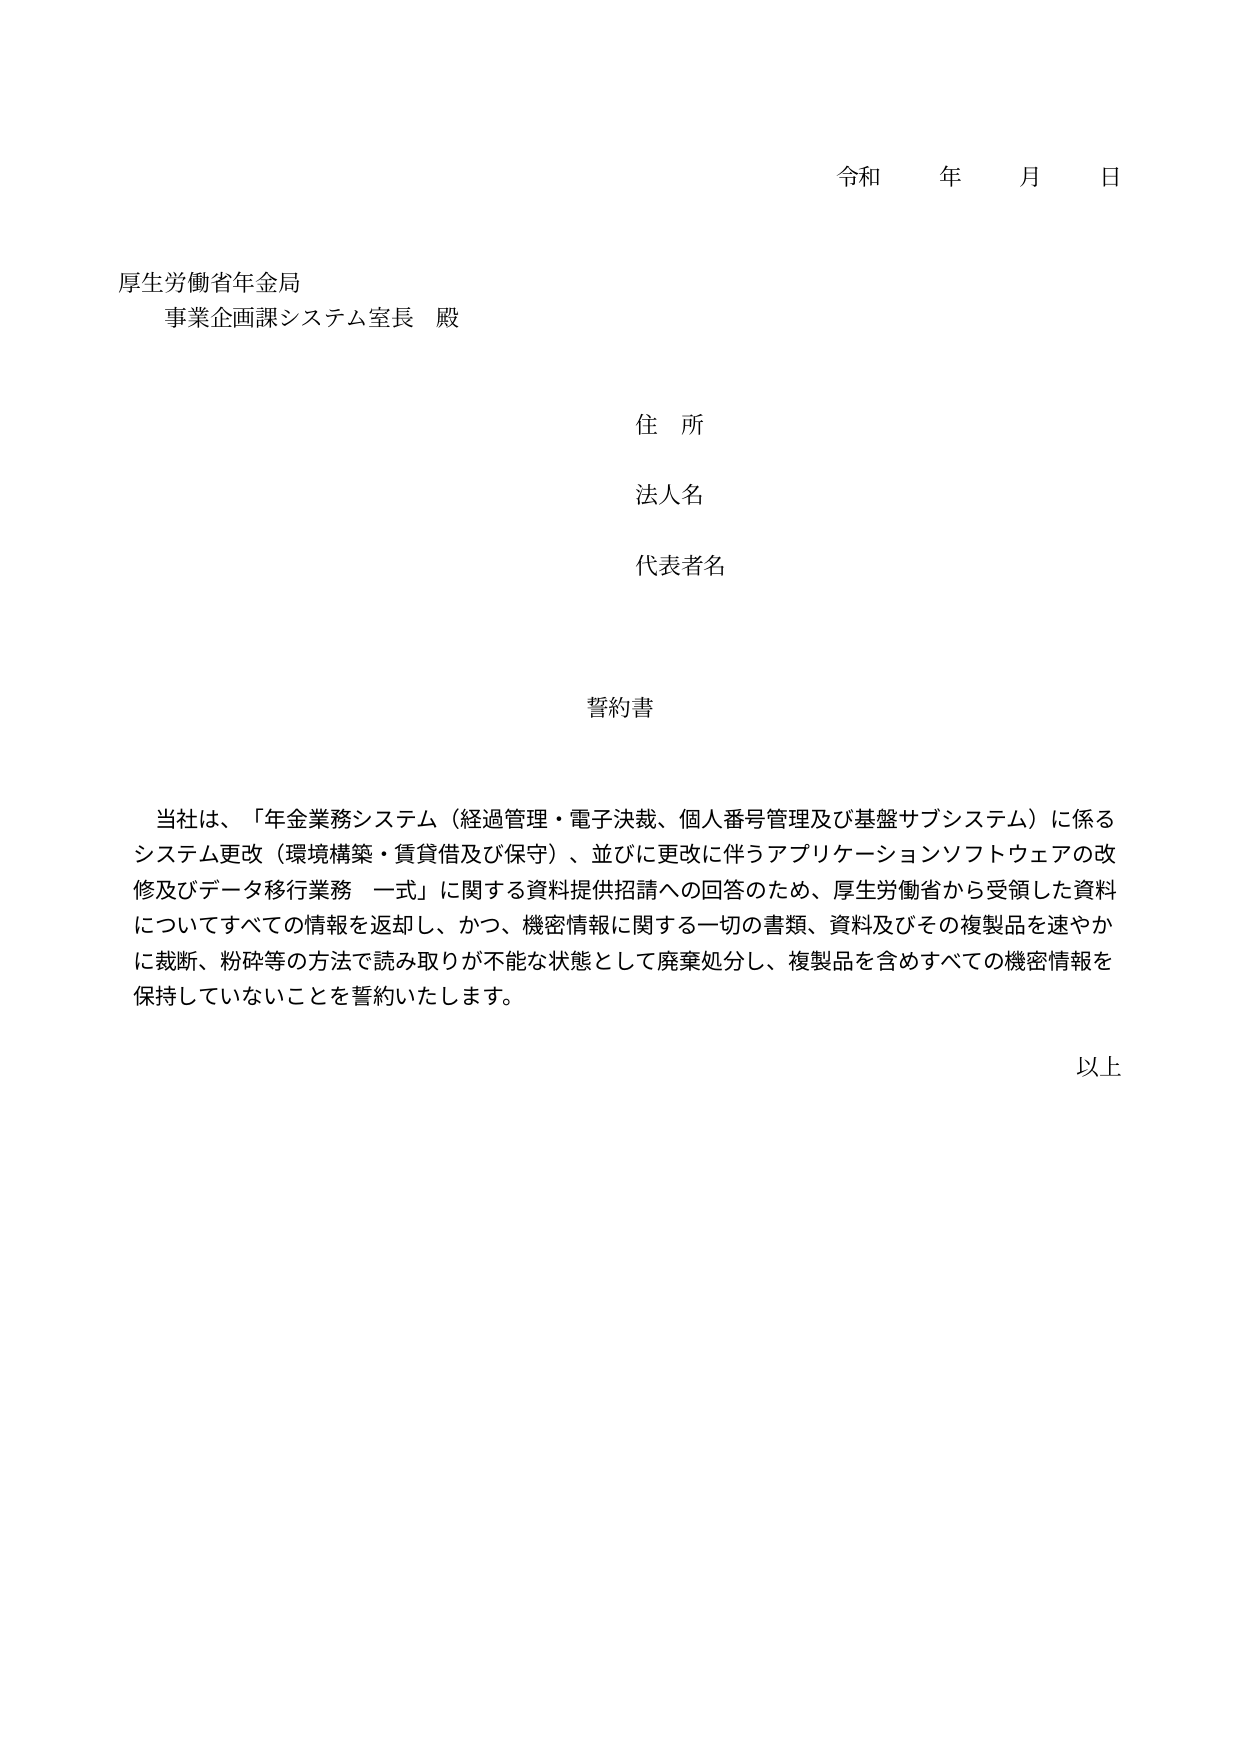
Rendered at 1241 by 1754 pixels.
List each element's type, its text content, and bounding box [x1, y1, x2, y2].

text 厚生労働省年金局 [118, 264, 1122, 299]
text 以上 [118, 1048, 1122, 1083]
text 住 所 [118, 405, 1122, 441]
text 誓約書 [118, 689, 1122, 724]
text 代表者名 [118, 547, 1122, 582]
text 事業企画課システム室長 殿 [118, 299, 1122, 334]
text 当社は、「年金業務システム（経過管理・電子決裁、個人番号管理及び基盤サブシステム）に係るシステム更改（環境構築・賃貸借及び保守）、並びに更改に伴うアプリケーションソフトウェアの改修及びデータ移行業務 一式」に関する資料提供招請への回答のため、厚生労働省から受領した資料についてすべての情報を返却し、かつ、機密情報に関する一切の書類、資料及びその複製品を速やかに裁断、粉砕等の方法で読み取りが不能な状態として廃棄処分し、複製品を含めすべての機密情報を保持していないことを誓約いたします。 [133, 800, 1122, 1013]
text 法人名 [118, 476, 1122, 512]
text 令和 年 月 日 [118, 157, 1122, 193]
